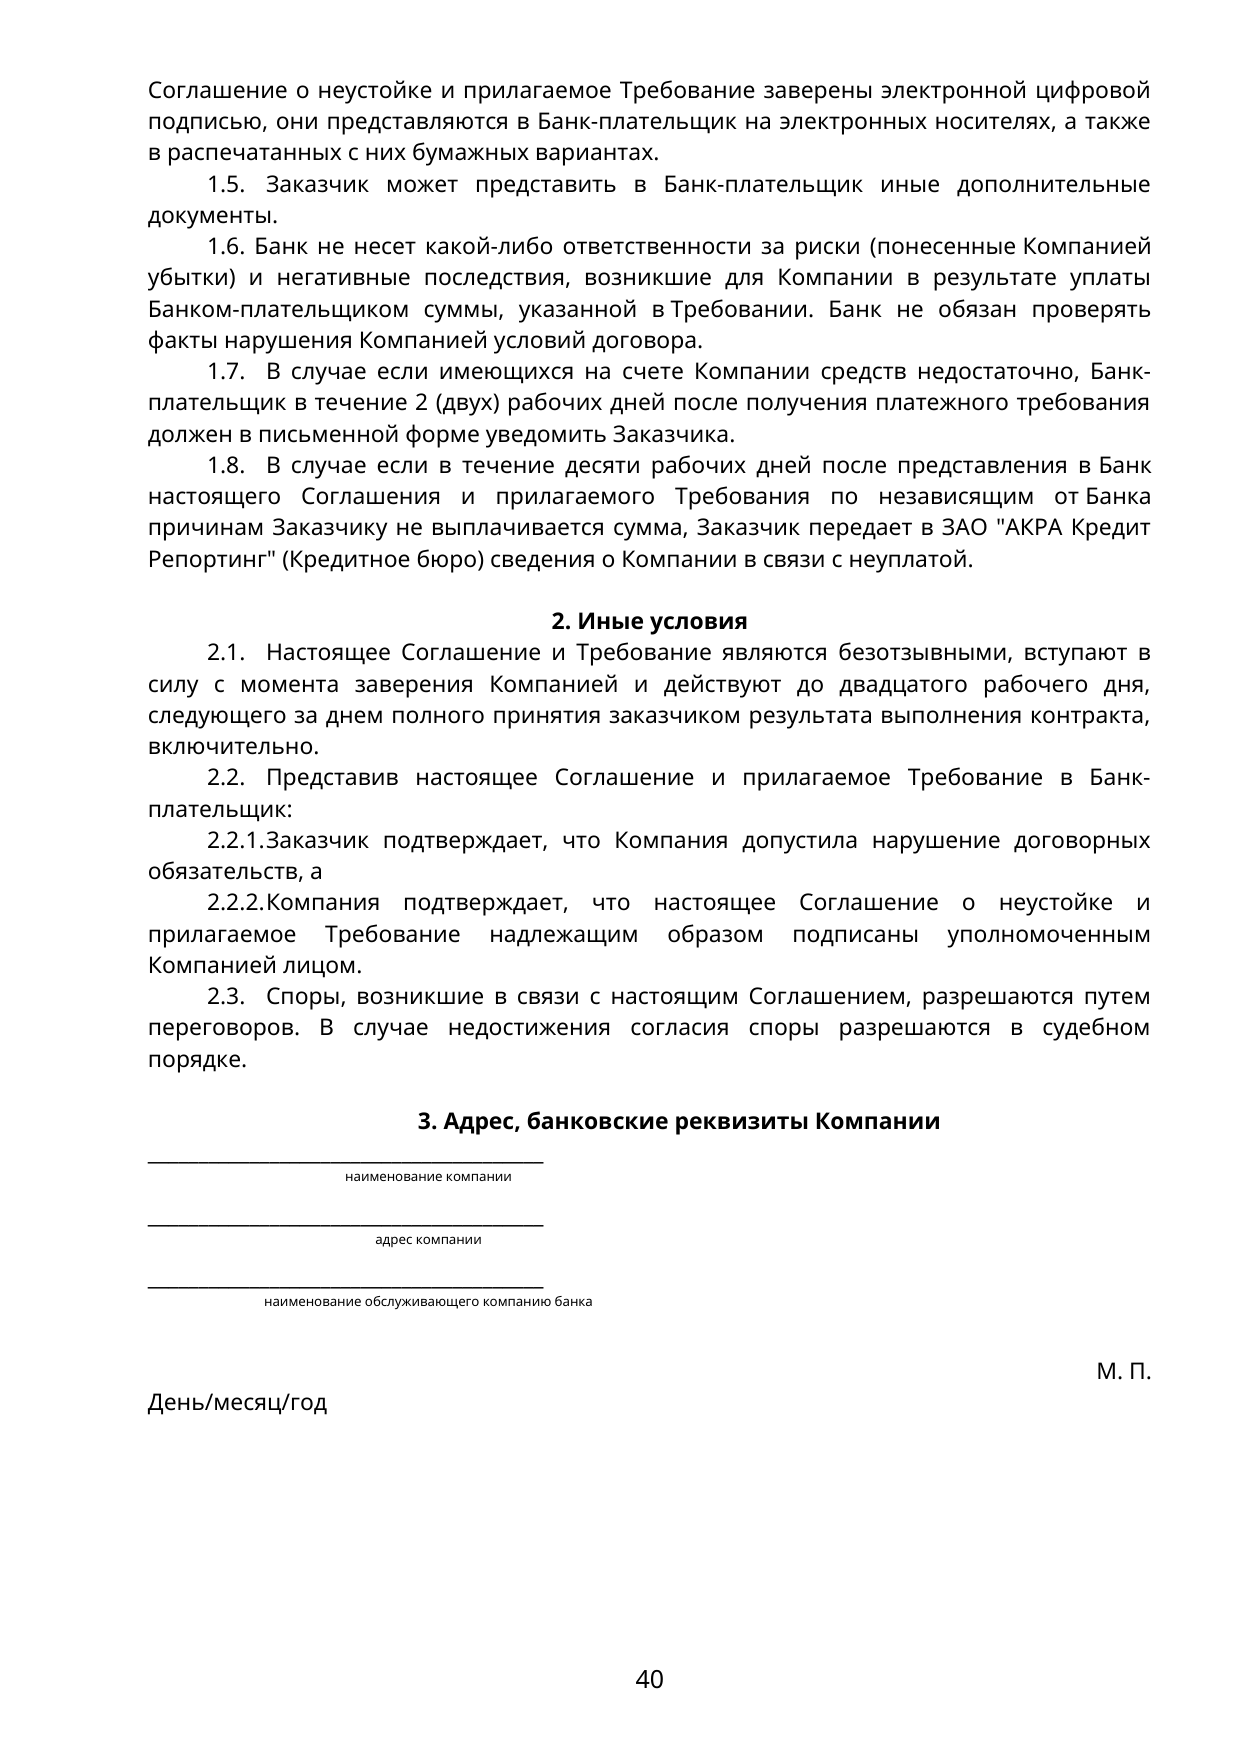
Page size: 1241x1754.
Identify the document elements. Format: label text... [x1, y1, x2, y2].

text 1.5. Заказчик может представить в Банк-плательщик иные дополнительные документы. [148, 168, 1152, 230]
text _______________________________________ [148, 1261, 1152, 1293]
text День/месяц/год [148, 1386, 1152, 1418]
text 2.2. Представив настоящее Соглашение и прилагаемое Требование в Банк-плательщик: [148, 761, 1152, 824]
text 3. Адрес, банковские реквизиты Компании [148, 1105, 1152, 1136]
text 1.8. В случае если в течение десяти рабочих дней после представления в Банк настоящего Соглашения и прилагаемого Требования по независящим от Банка причинам Заказчику не выплачивается сумма, Заказчик передает в ЗАО "АКРА Кредит Репортинг" (Кредитное бюро) сведения о Компании в связи с неуплатой. [148, 449, 1152, 574]
text наименование обслуживающего компанию банка [148, 1293, 709, 1324]
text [148, 74, 1152, 168]
text адрес компании [148, 1230, 709, 1261]
text 2.2.1. Заказчик подтверждает, что Компания допустила нарушение договорных обязательств, а [148, 824, 1152, 886]
text 2.2.2. Компания подтверждает, что настоящее Соглашение о неустойке и прилагаемое Требование надлежащим образом подписаны уполномоченным Компанией лицом. [148, 886, 1152, 980]
text 1.6. Банк не несет какой-либо ответственности за риски (понесенные Компанией убытки) и негативные последствия, возникшие для Компании в результате уплаты Банком-плательщиком суммы, указанной в Требовании. Банк не обязан проверять факты нарушения Компанией условий договора. [148, 230, 1152, 355]
text 2.3. Споры, возникшие в связи с настоящим Соглашением, разрешаются путем переговоров. В случае недостижения согласия споры разрешаются в судебном порядке. [148, 980, 1152, 1074]
text _______________________________________ [148, 1199, 1152, 1230]
text _______________________________________ [148, 1136, 1152, 1168]
text наименование компании [148, 1168, 709, 1199]
text 2.1. Настоящее Соглашение и Требование являются безотзывными, вступают в силу с момента заверения Компанией и действуют до двадцатого рабочего дня, следующего за днем полного принятия заказчиком результата выполнения контракта, включительно. [148, 636, 1152, 761]
text 2. Иные условия [148, 605, 1152, 636]
text М. П. [148, 1355, 1152, 1386]
text 1.7. В случае если имеющихся на счете Компании средств недостаточно, Банк-плательщик в течение 2 (двух) рабочих дней после получения платежного требования должен в письменной форме уведомить Заказчика. [148, 355, 1152, 449]
